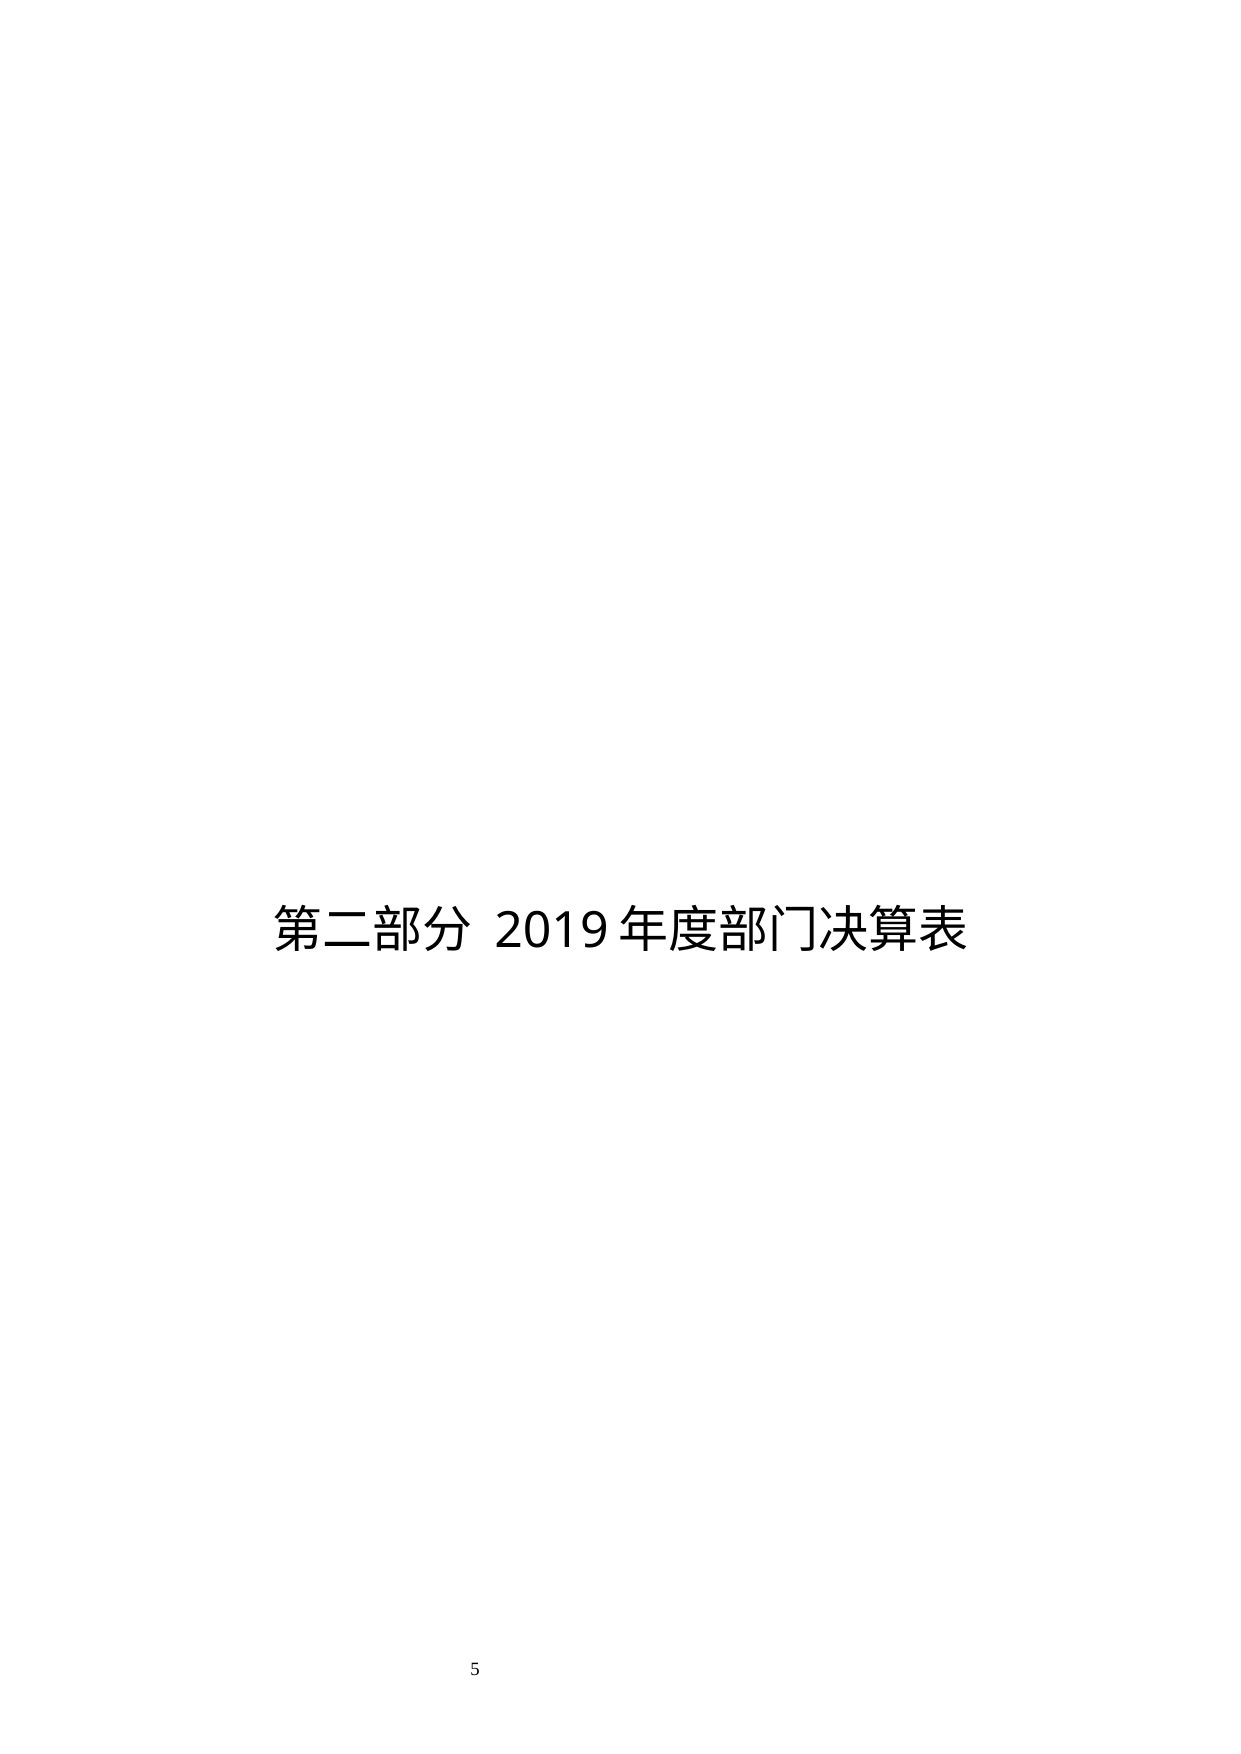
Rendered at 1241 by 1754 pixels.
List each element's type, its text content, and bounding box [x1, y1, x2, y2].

text 第二部分 2019年度部门决算表 [187, 877, 1053, 974]
